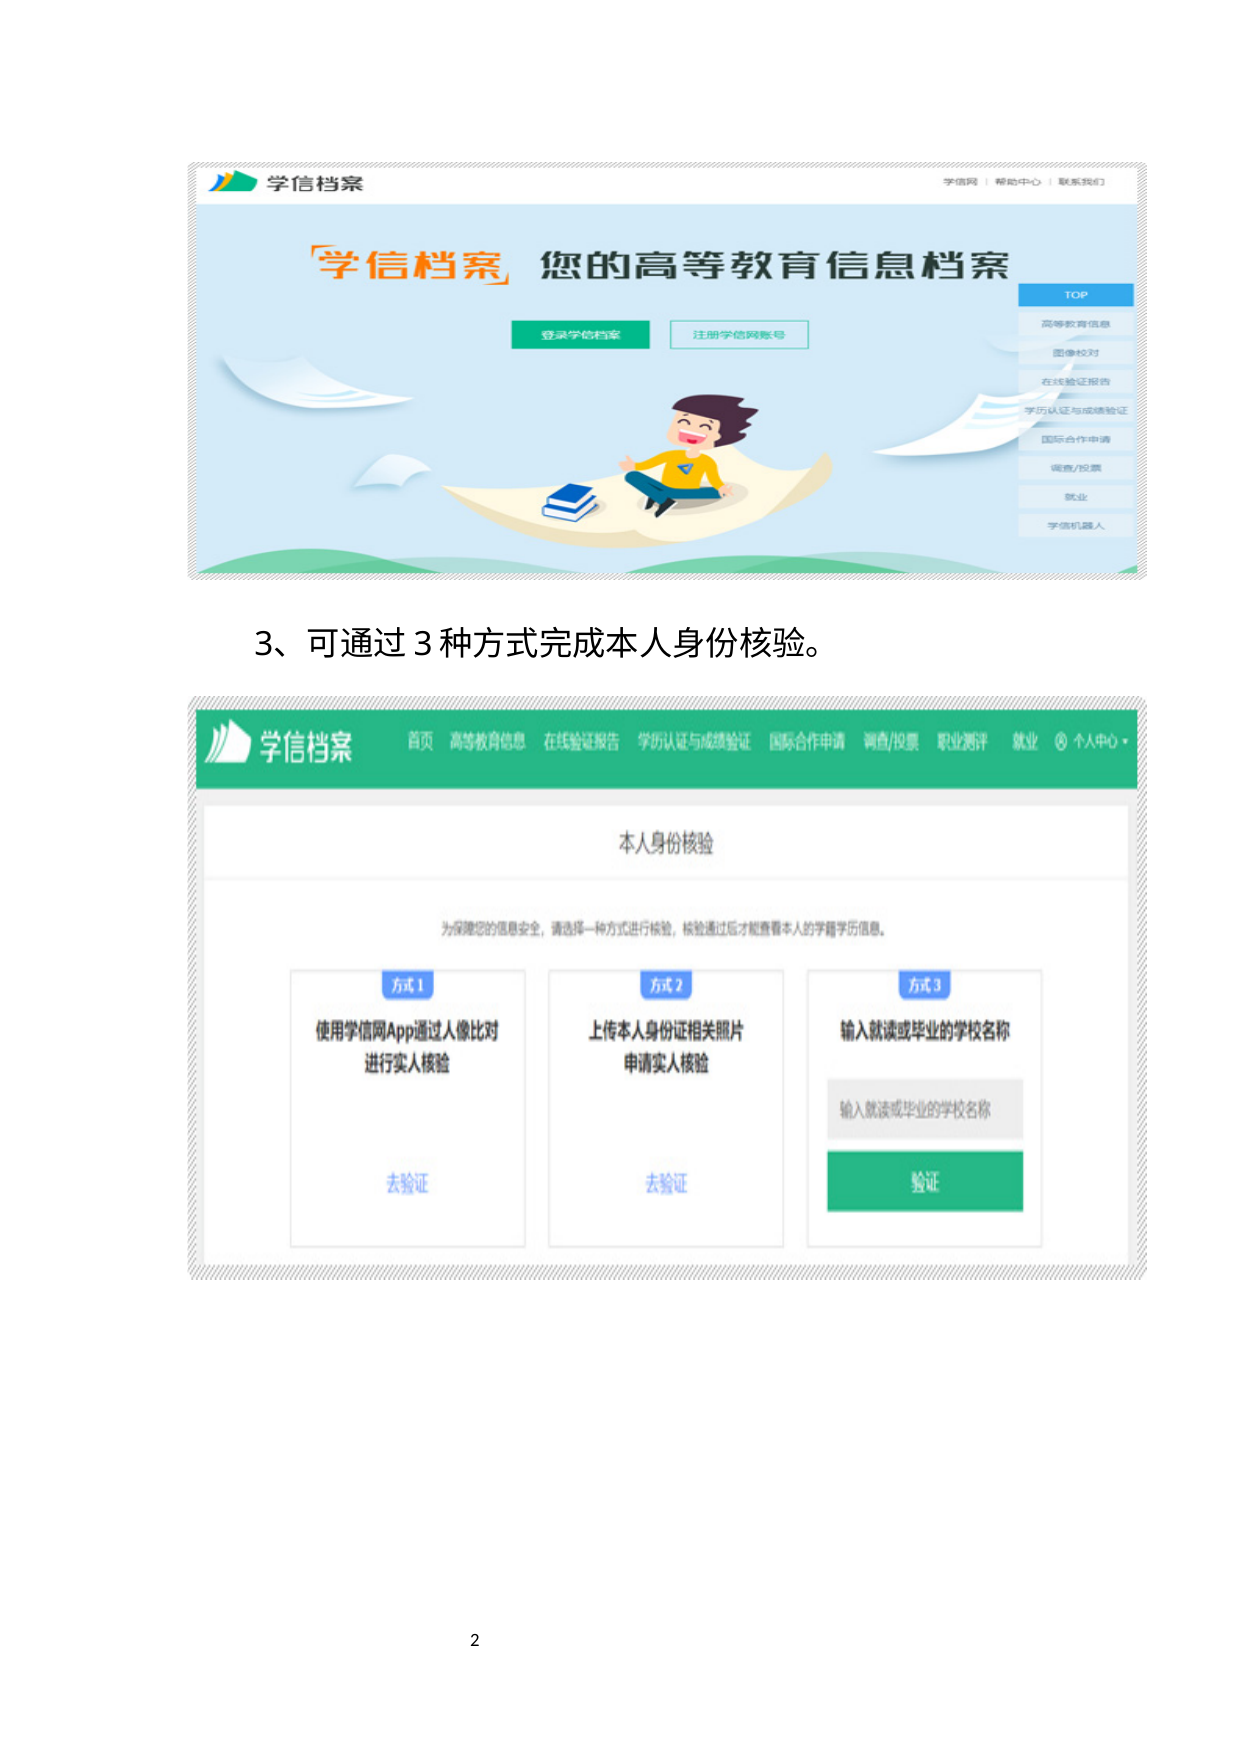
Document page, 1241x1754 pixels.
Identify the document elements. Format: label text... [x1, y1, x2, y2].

picture [187, 162, 1147, 580]
subtitle 3、可通过3种方式完成本人身份核验。 [187, 608, 1053, 673]
picture [187, 696, 1147, 1280]
